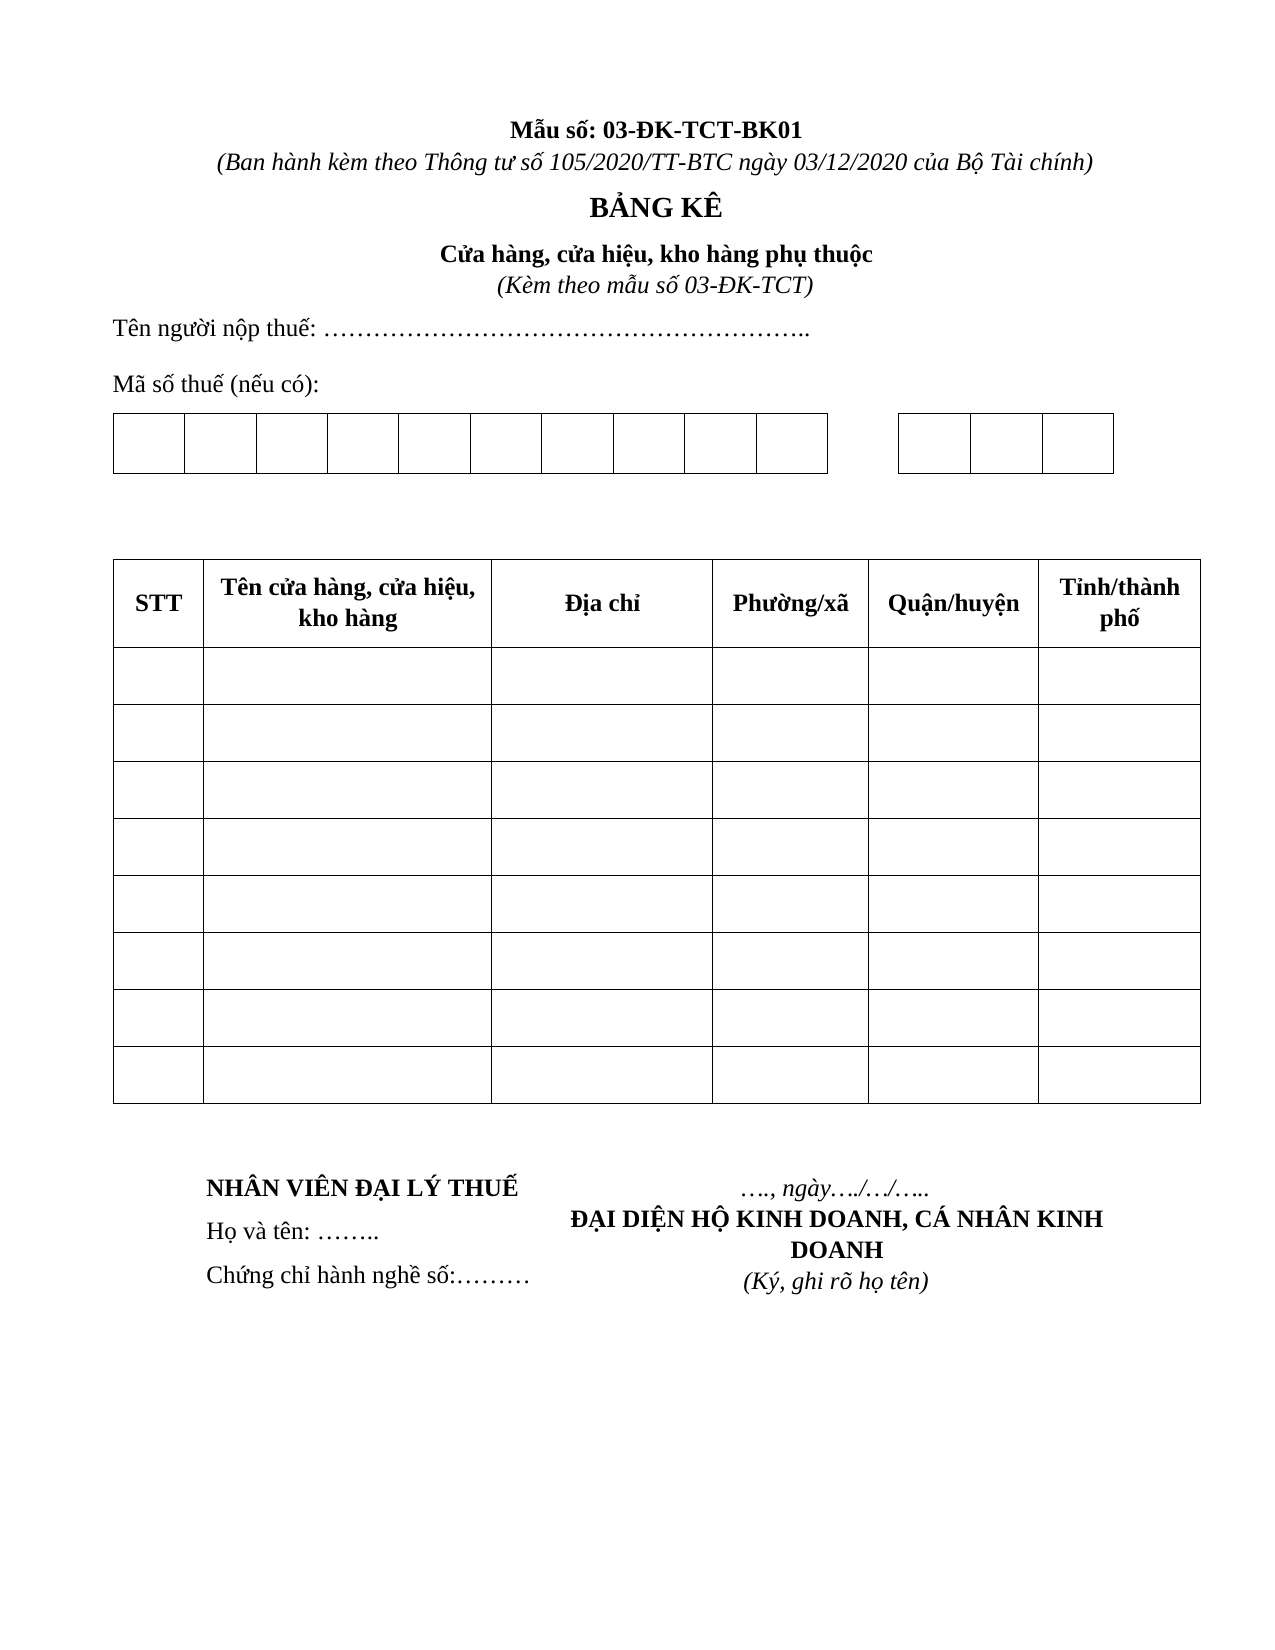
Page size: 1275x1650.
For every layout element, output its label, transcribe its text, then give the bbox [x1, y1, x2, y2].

table_cell [204, 648, 491, 704]
table_header …., ngày…./…/….. ĐẠI DIỆN HỘ KINH DOANH, CÁ NHÂN KINH DOANH (Ký, ghi rõ họ tên) [556, 1160, 1117, 1309]
table_cell [204, 762, 491, 818]
table_cell [713, 705, 868, 761]
table_cell [204, 933, 491, 989]
table_cell [114, 1047, 203, 1103]
table_cell [869, 705, 1038, 761]
table_cell [492, 1047, 712, 1103]
table_cell [1039, 876, 1200, 932]
table_cell [204, 876, 491, 932]
table_cell [1039, 990, 1200, 1046]
table_cell [492, 762, 712, 818]
table_cell [204, 819, 491, 875]
text Mẫu số: 03-ĐK-TCT-BK01 (Ban hành kèm theo Thông tư số 105/2020/TT-BTC ngày 03/12/2020 của Bộ Tài chính) [112, 116, 1200, 175]
table_cell [114, 819, 203, 875]
table_cell [1039, 1047, 1200, 1103]
table_cell [869, 1047, 1038, 1103]
table_cell [713, 933, 868, 989]
table_cell [204, 1047, 491, 1103]
table_cell [713, 876, 868, 932]
table_cell [114, 705, 203, 761]
table_cell [204, 705, 491, 761]
table_cell [1039, 933, 1200, 989]
table_header Địa chỉ [492, 560, 712, 647]
table_cell [114, 648, 203, 704]
table_header NHÂN VIÊN ĐẠI LÝ THUẾ Họ và tên: …….. Chứng chỉ hành nghề số:……… [195, 1160, 556, 1309]
table_cell [869, 648, 1038, 704]
table_cell [492, 705, 712, 761]
table_cell [1039, 819, 1200, 875]
text Tên người nộp thuế: ………………………………………………….. [112, 313, 1200, 342]
table_cell [713, 1047, 868, 1103]
table_header Quận/huyện [869, 560, 1038, 647]
table_header Phường/xã [713, 560, 868, 647]
table_cell [713, 648, 868, 704]
table_header STT [114, 560, 203, 647]
table_cell [1039, 648, 1200, 704]
table_cell [204, 990, 491, 1046]
table_header Mã số thuế (nếu có): [113, 357, 1178, 503]
table_cell [492, 933, 712, 989]
table_cell [492, 648, 712, 704]
table_cell [114, 762, 203, 818]
table_cell [492, 990, 712, 1046]
table_cell [713, 819, 868, 875]
table_cell [492, 876, 712, 932]
table_cell [713, 990, 868, 1046]
text Cửa hàng, cửa hiệu, kho hàng phụ thuộc (Kèm theo mẫu số 03-ĐK-TCT) [112, 239, 1200, 298]
table_cell [869, 990, 1038, 1046]
table_cell [869, 933, 1038, 989]
table_cell [114, 933, 203, 989]
table_cell [114, 990, 203, 1046]
table_cell [1039, 762, 1200, 818]
table_header Tên cửa hàng, cửa hiệu, kho hàng [204, 560, 491, 647]
table_cell [492, 819, 712, 875]
table_cell [869, 876, 1038, 932]
text BẢNG KÊ [112, 190, 1200, 224]
table_cell [114, 876, 203, 932]
table_cell [869, 819, 1038, 875]
table_cell [713, 762, 868, 818]
table_header Tỉnh/thành phố [1039, 560, 1200, 647]
table_cell [1039, 705, 1200, 761]
table_cell [869, 762, 1038, 818]
